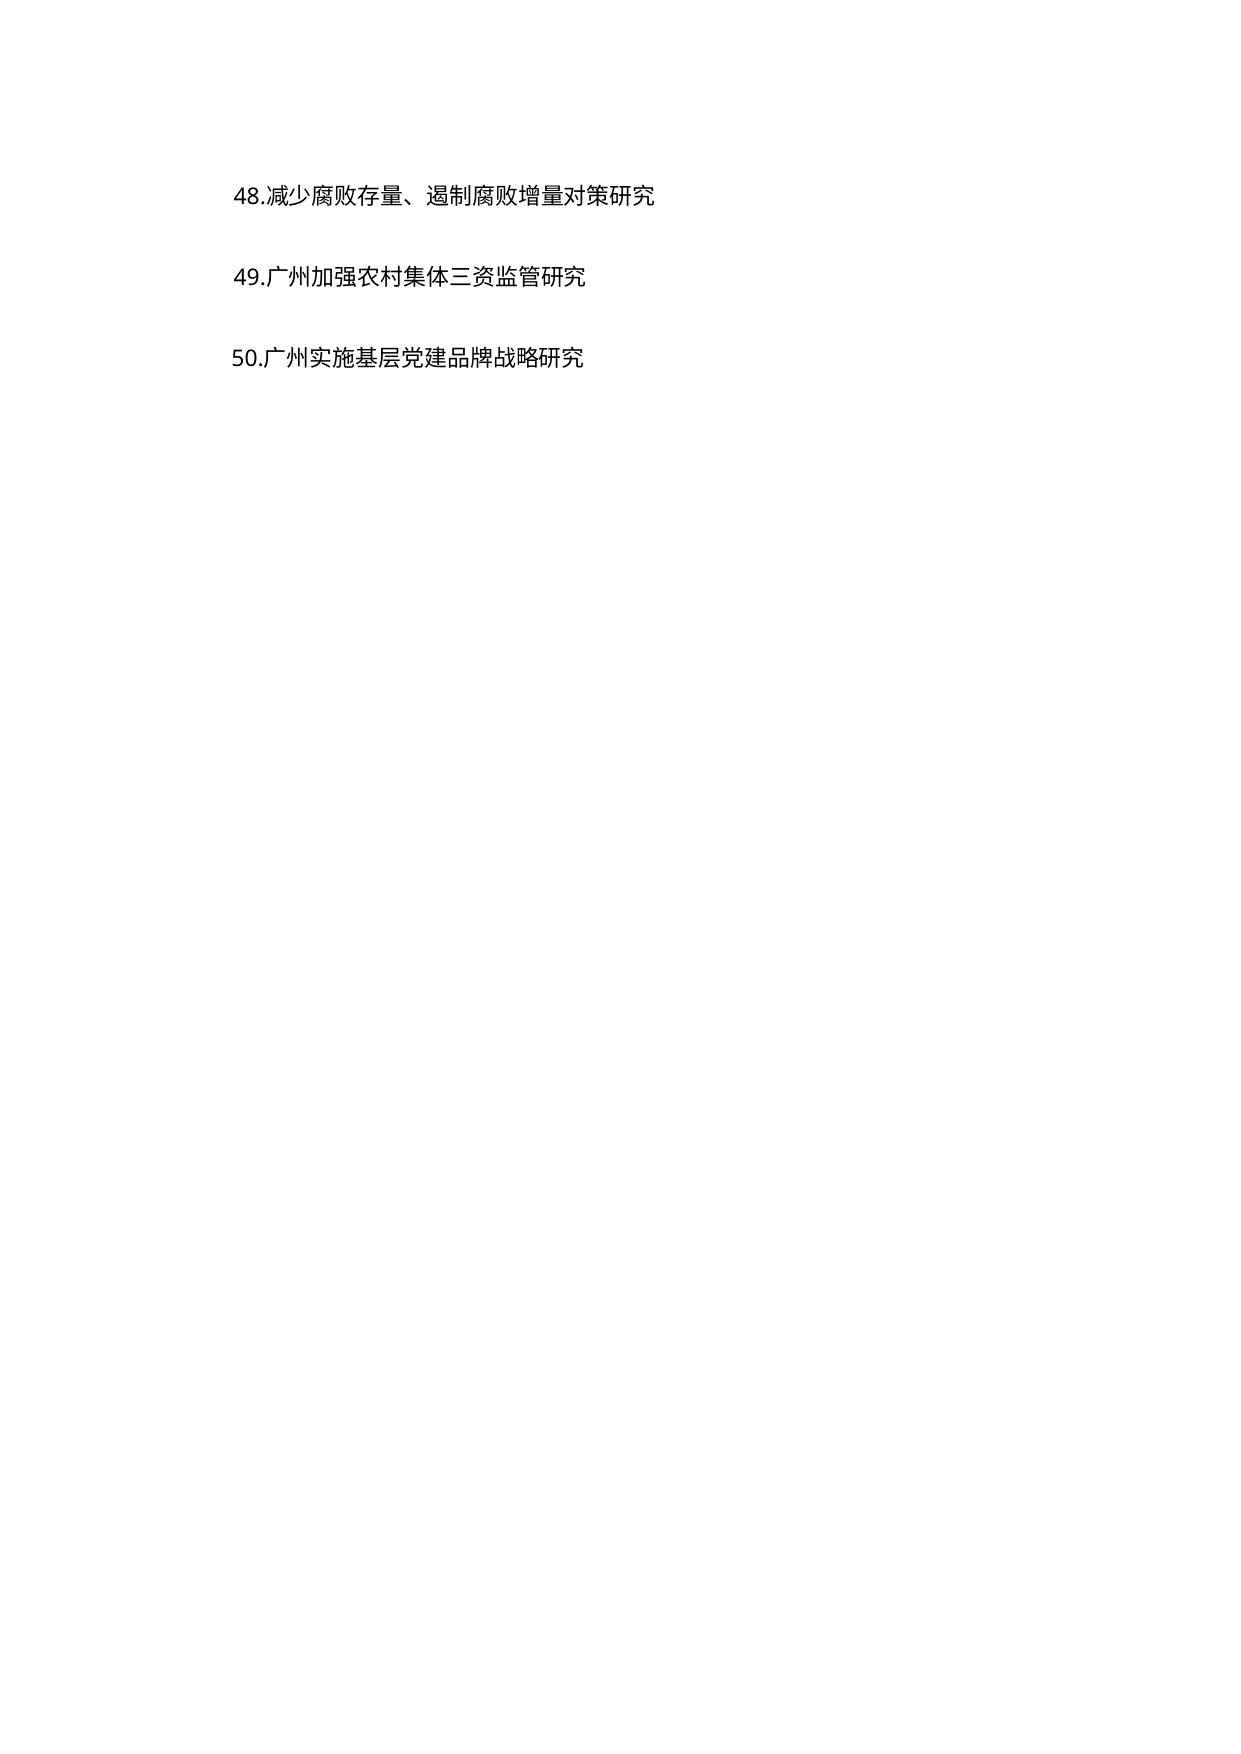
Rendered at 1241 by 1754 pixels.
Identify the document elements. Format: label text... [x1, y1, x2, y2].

text 48.减少腐败存量、遏制腐败增量对策研究 [187, 162, 1053, 227]
text 50.广州实施基层党建品牌战略研究 [187, 324, 1053, 389]
text 49.广州加强农村集体三资监管研究 [187, 243, 1053, 308]
